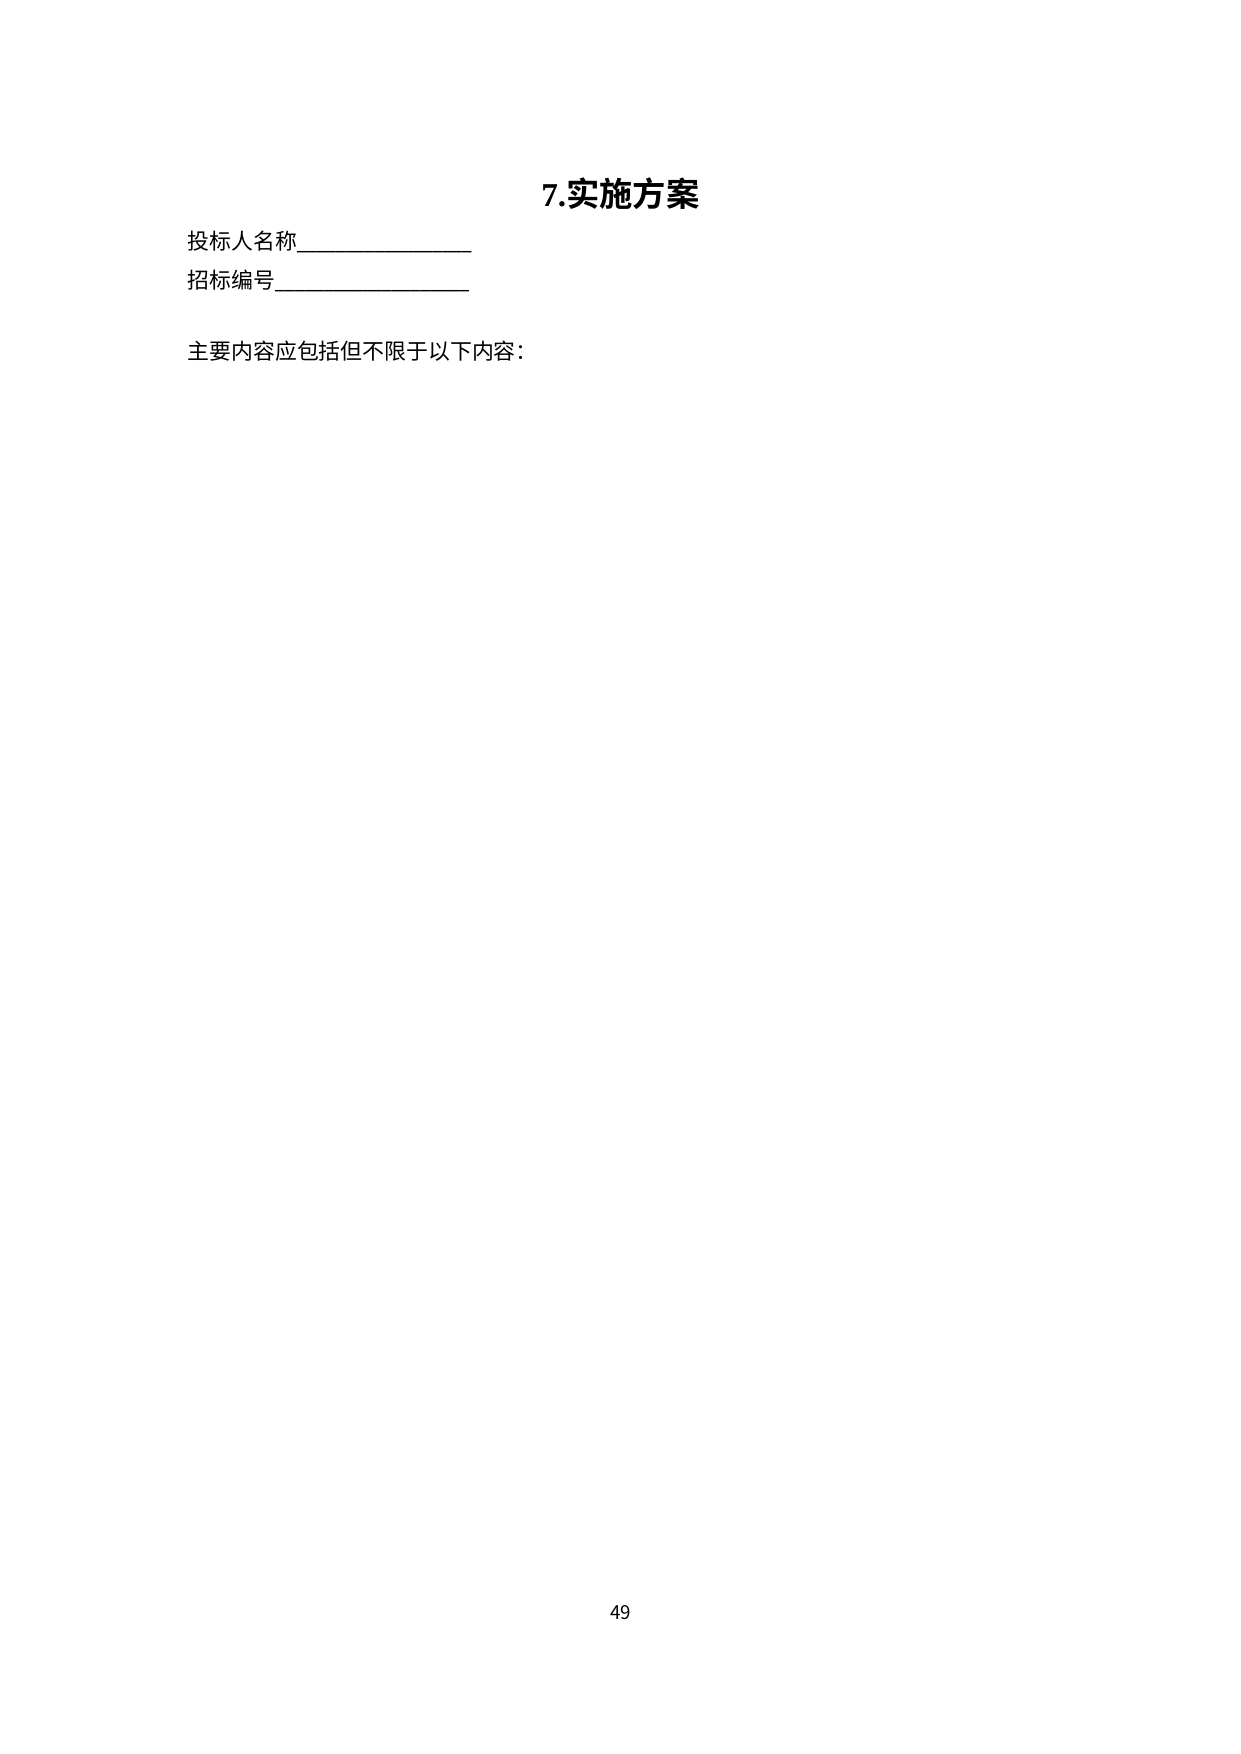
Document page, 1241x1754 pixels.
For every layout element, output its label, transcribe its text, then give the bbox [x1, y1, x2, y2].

text 投标人名称__________________ [187, 224, 1053, 256]
text 7.实施方案 [187, 159, 1053, 224]
text 主要内容应包括但不限于以下内容： [187, 334, 1053, 366]
text 招标编号____________________ [187, 263, 1053, 295]
